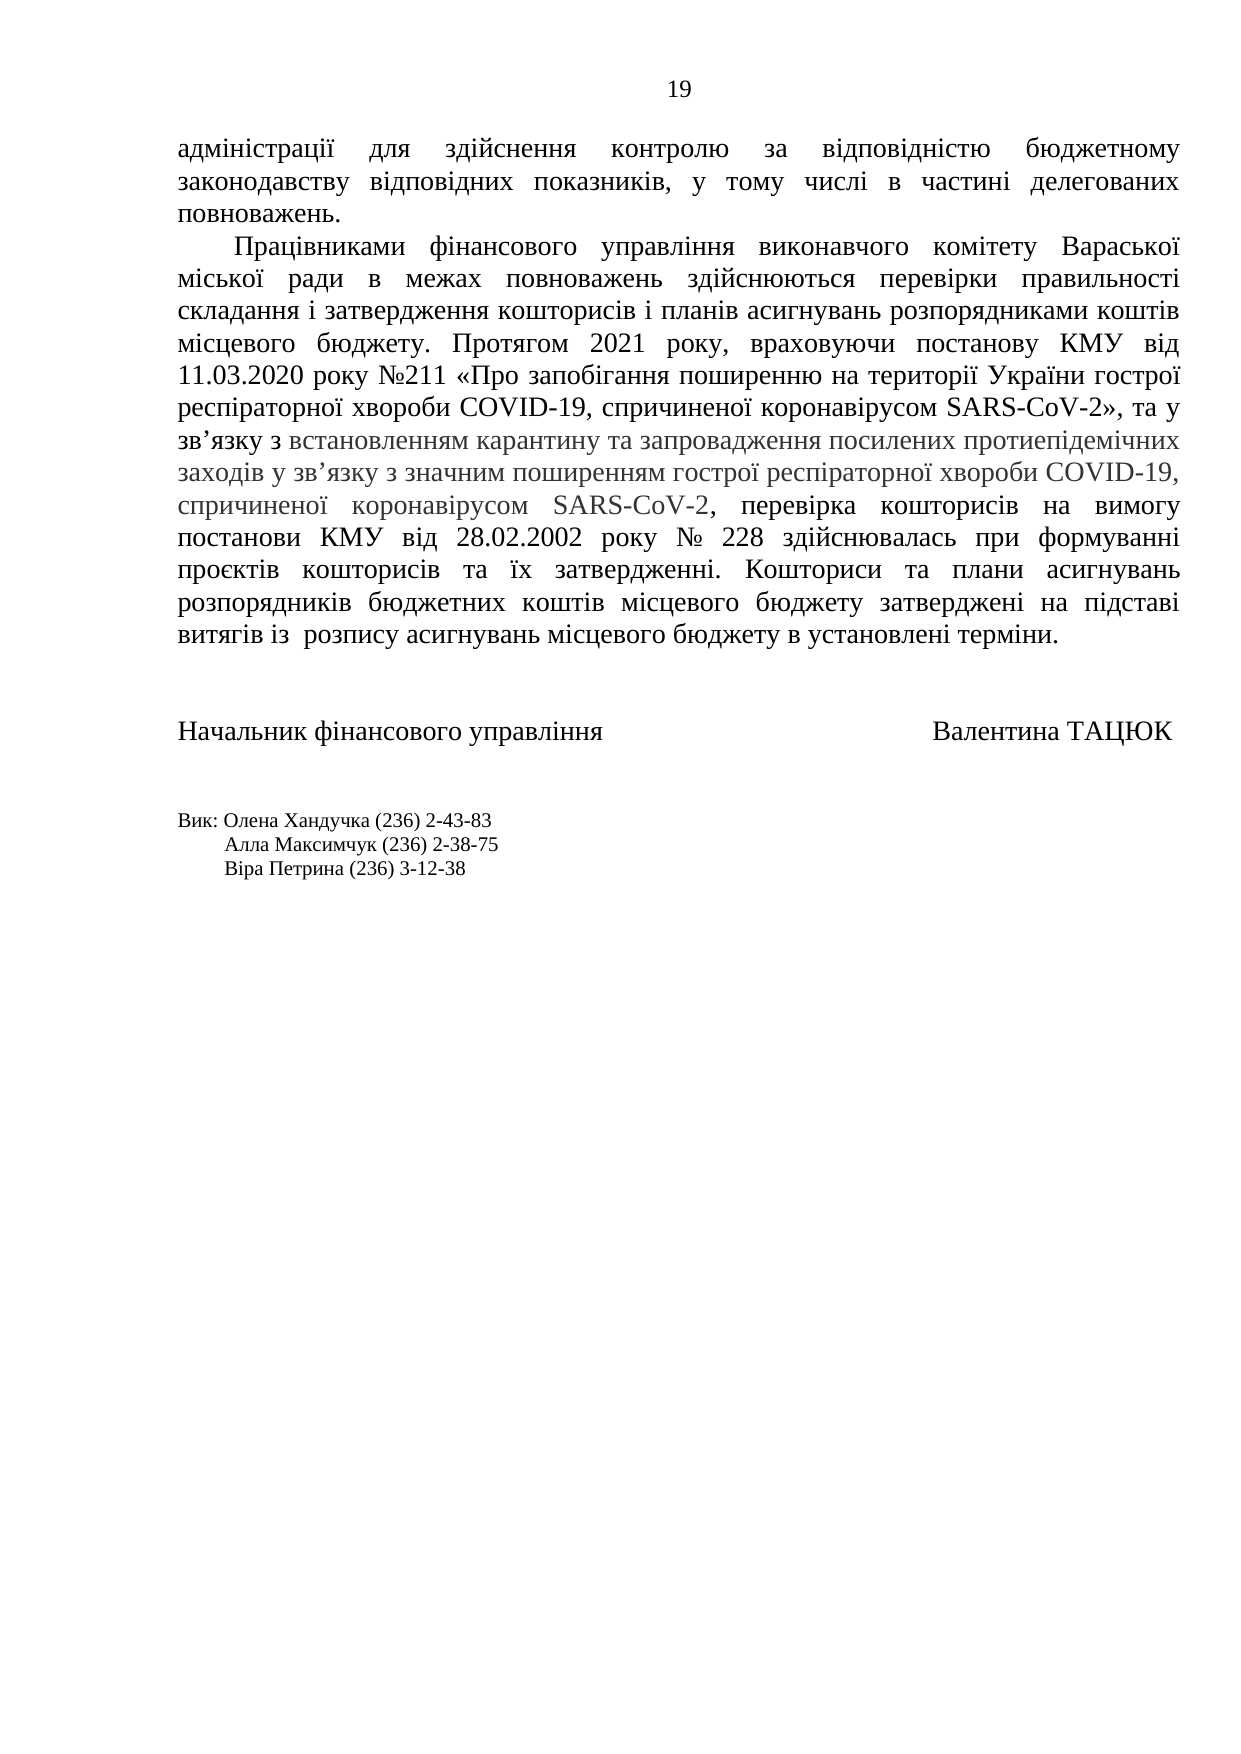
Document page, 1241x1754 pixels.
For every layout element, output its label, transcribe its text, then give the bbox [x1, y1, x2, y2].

text Алла Максимчук (236) 2-38-75 [177, 832, 1181, 856]
text Вик: Олена Хандучка (236) 2-43-83 [177, 808, 1181, 832]
text Працівниками фінансового управління виконавчого комітету Вараської міської ради в межах повноважень здійснюються перевірки правильності складання і затвердження кошторисів і планів асигнувань розпорядниками коштів місцевого бюджету. Протягом 2021 року, враховуючи постанову КМУ від 11.03.2020 року №211 «Про запобігання поширенню на території України гострої респіраторної хвороби COVID-19, спричиненої коронавірусом SARS-CoV-2», та у зв’язку з встановленням карантину та запровадження посилених протиепідемічних заходів у зв’язку з значним поширенням гострої респіраторної хвороби COVID-19, спричиненої коронавірусом SARS-CoV-2, перевірка кошторисів на вимогу постанови КМУ від 28.02.2002 року № 228 здійснювалась при формуванні проєктів кошторисів та їх затвердженні. Кошториси та плани асигнувань розпорядників бюджетних коштів місцевого бюджету затверджені на підставі витягів із розпису асигнувань місцевого бюджету в установлені терміни. [177, 552, 1181, 650]
text Віра Петрина (236) 3-12-38 [177, 856, 1181, 880]
text Начальник фінансового управління Валентина ТАЦЮК [177, 714, 1181, 747]
text Працівниками фінансового управління виконавчого комітету Вараської міської ради в межах повноважень здійснюються перевірки правильності складання і затвердження кошторисів і планів асигнувань розпорядниками коштів місцевого бюджету. Протягом 2021 року, враховуючи постанову КМУ від 11.03.2020 року №211 «Про запобігання поширенню на території України гострої респіраторної хвороби COVID-19, спричиненої коронавірусом SARS-CoV-2», та у зв’язку з встановленням карантину та запровадження посилених протиепідемічних заходів у зв’язку з значним поширенням гострої респіраторної хвороби COVID-19, спричиненої коронавірусом SARS-CoV-2, перевірка кошторисів на вимогу постанови КМУ від 28.02.2002 року № 228 здійснювалась при формуванні проєктів кошторисів та їх затвердженні. Кошториси та плани асигнувань розпорядників бюджетних коштів місцевого бюджету затверджені на підставі витягів із розпису асигнувань місцевого бюджету в установлені терміни. [177, 228, 1181, 391]
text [177, 131, 1181, 228]
